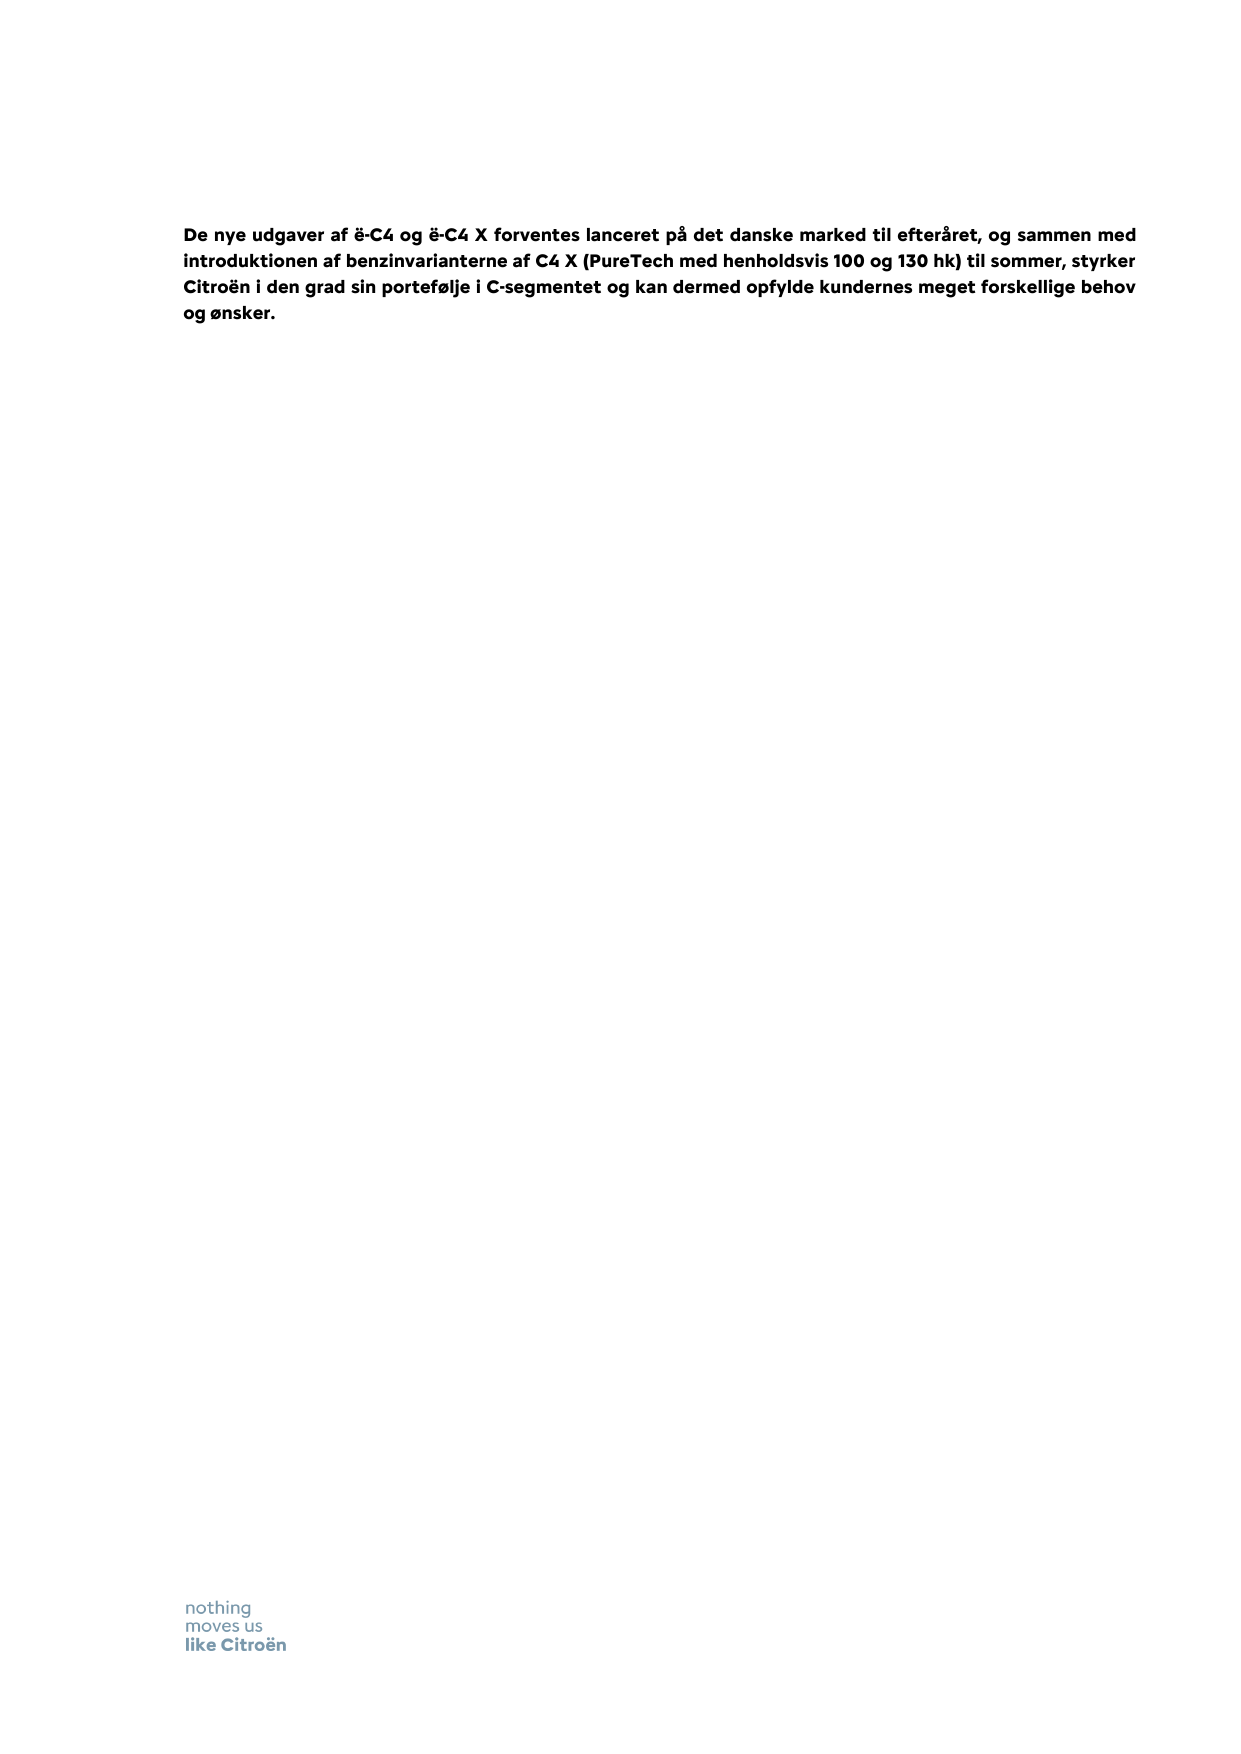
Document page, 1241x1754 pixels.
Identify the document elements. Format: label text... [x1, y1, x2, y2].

picture [159, 1588, 309, 1663]
text De nye udgaver af ë-C4 og ë-C4 X forventes lanceret på det danske marked til efteråret, og sammen med introduktionen af benzinvarianterne af C4 X (PureTech med henholdsvis 100 og 130 hk) til sommer, styrker Citroën i den grad sin portefølje i C-segmentet og kan dermed opfylde kundernes meget forskellige behov og ønsker. [183, 224, 1138, 324]
